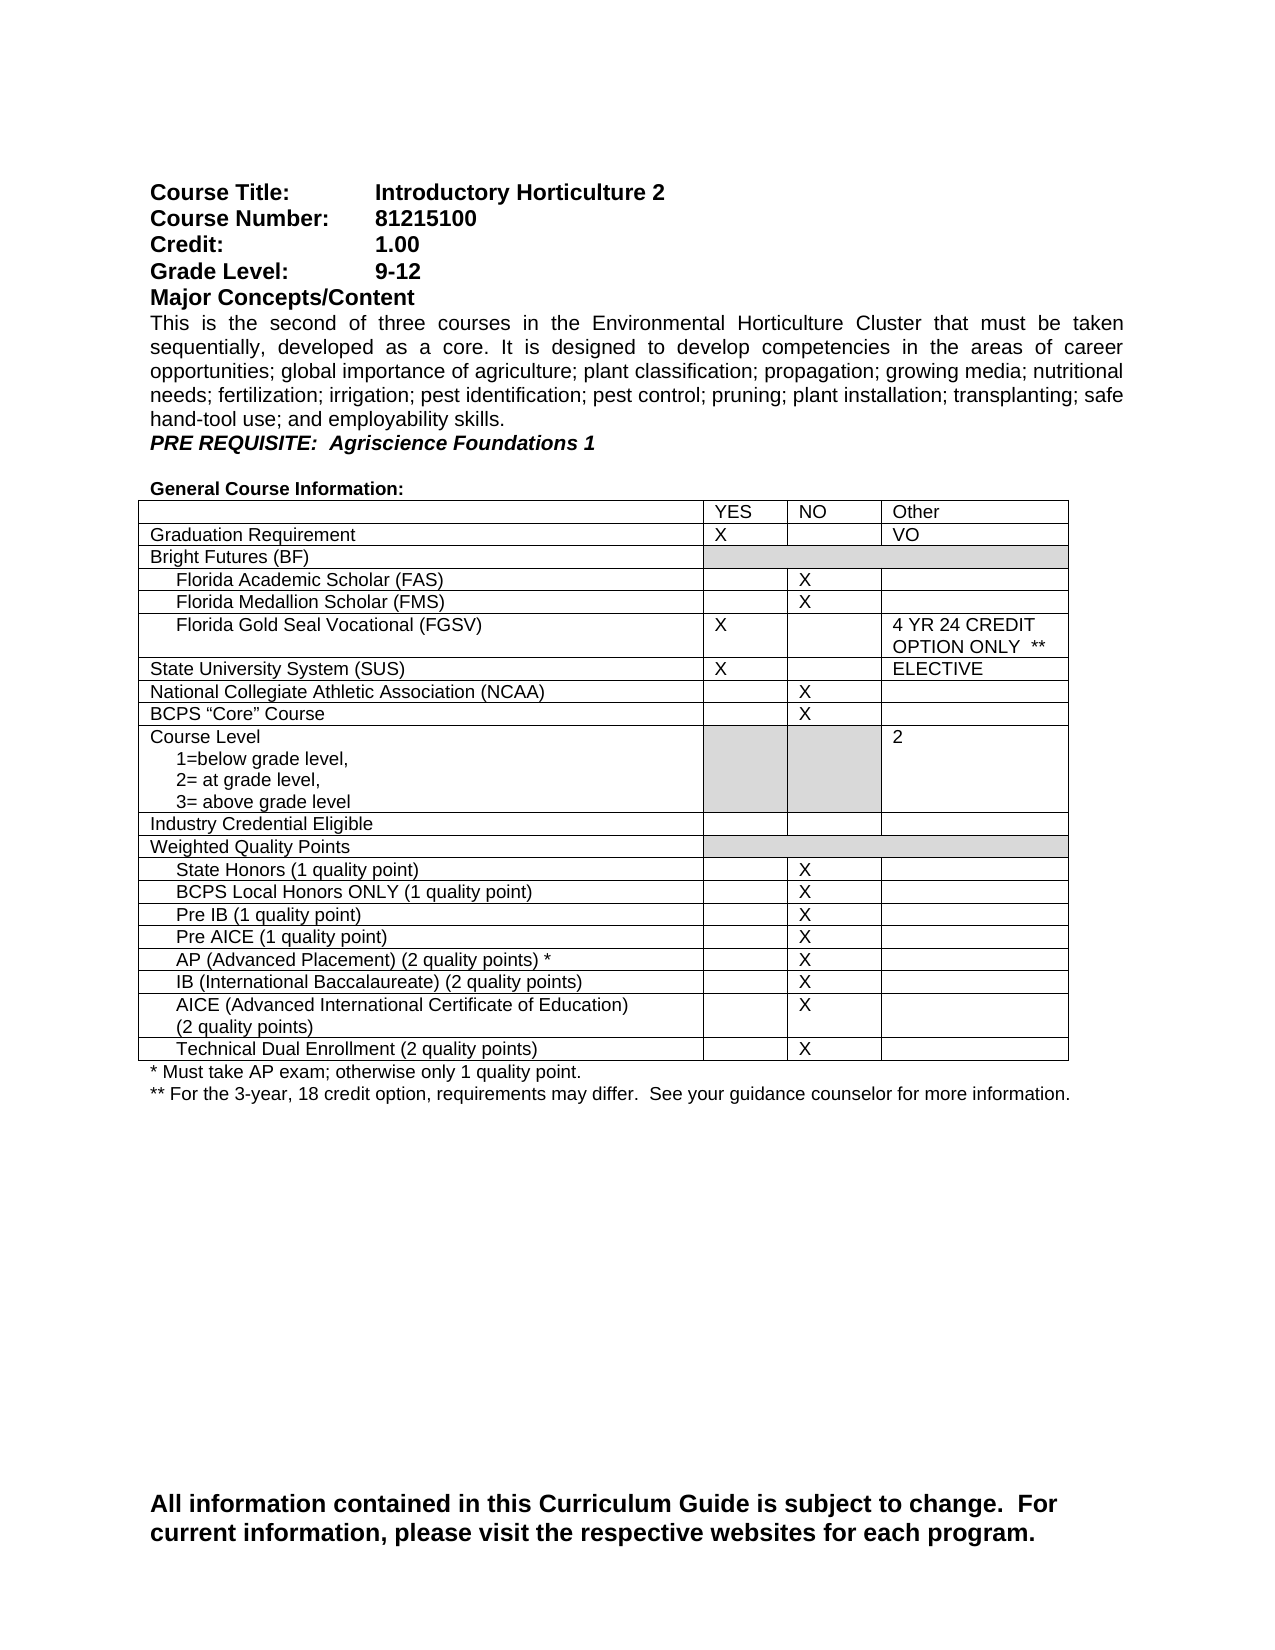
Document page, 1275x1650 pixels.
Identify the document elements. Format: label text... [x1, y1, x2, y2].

table_header NO [788, 501, 881, 522]
table_cell X [788, 858, 881, 880]
text General Course Information: [150, 478, 1125, 500]
table_cell [882, 926, 1068, 948]
table_cell [882, 1038, 1068, 1060]
table_header Other [882, 501, 1068, 522]
table_cell Industry Credential Eligible [139, 813, 703, 835]
table_cell [704, 813, 787, 835]
table_cell [788, 658, 881, 679]
table_cell X [788, 703, 881, 725]
table_cell [704, 949, 787, 970]
table_cell State Honors (1 quality point) [139, 858, 703, 880]
text ** For the 3-year, 18 credit option, requirements may differ. See your guidance counselor for more information. [150, 1082, 1125, 1104]
table_cell [704, 858, 787, 880]
text Major Concepts/Content [150, 284, 1125, 311]
table_cell X [788, 681, 881, 702]
table_cell [704, 971, 787, 993]
subtitle Course Number: 81215100 [150, 205, 1125, 231]
table_cell ELECTIVE [882, 658, 1068, 679]
text PRE REQUISITE: Agriscience Foundations 1 [150, 430, 1125, 454]
table_cell 4 YR 24 CREDIT OPTION ONLY ** [882, 614, 1068, 657]
table_cell Bright Futures (BF) [139, 546, 703, 568]
table_cell [788, 813, 881, 835]
table_cell AICE (Advanced International Certificate of Education) (2 quality points) [139, 994, 703, 1037]
table_cell [704, 904, 787, 925]
table_cell Florida Gold Seal Vocational (FGSV) [139, 614, 703, 657]
table_header [139, 501, 703, 522]
table_cell X [704, 658, 787, 679]
table_cell [704, 994, 787, 1037]
text This is the second of three courses in the Environmental Horticulture Cluster that must be taken sequentially, developed as a core. It is designed to develop competencies in the areas of career opportunities; global importance of agriculture; plant classification; propagation; growing media; nutritional needs; fertilization; irrigation; pest identification; pest control; pruning; plant installation; transplanting; safe hand-tool use; and employability skills. [150, 311, 1125, 430]
table_cell [882, 858, 1068, 880]
table_cell [882, 904, 1068, 925]
table_cell VO [882, 524, 1068, 545]
table_cell [882, 881, 1068, 902]
table_cell [882, 703, 1068, 725]
table_cell X [788, 569, 881, 590]
table_cell AP (Advanced Placement) (2 quality points) * [139, 949, 703, 970]
table_cell Pre AICE (1 quality point) [139, 926, 703, 948]
text * Must take AP exam; otherwise only 1 quality point. [150, 1061, 1125, 1082]
table_cell X [704, 614, 787, 657]
table_cell [882, 681, 1068, 702]
table_cell X [788, 1038, 881, 1060]
table_cell X [788, 881, 881, 902]
table_cell [882, 813, 1068, 835]
table_cell X [788, 994, 881, 1037]
table_cell X [788, 904, 881, 925]
table_cell Technical Dual Enrollment (2 quality points) [139, 1038, 703, 1060]
table_cell State University System (SUS) [139, 658, 703, 679]
table_cell [704, 681, 787, 702]
table_cell 2 [882, 726, 1068, 812]
table_cell [788, 524, 881, 545]
table_cell [882, 971, 1068, 993]
table_cell Course Level 1=below grade level, 2= at grade level, 3= above grade level [139, 726, 703, 812]
subtitle Credit: 1.00 [150, 231, 1125, 258]
table_cell X [788, 591, 881, 613]
table_cell Pre IB (1 quality point) [139, 904, 703, 925]
table_header YES [704, 501, 787, 522]
table_cell X [788, 926, 881, 948]
table_cell Weighted Quality Points [139, 836, 703, 857]
table_cell Florida Academic Scholar (FAS) [139, 569, 703, 590]
table_cell [882, 994, 1068, 1037]
table_cell Graduation Requirement [139, 524, 703, 545]
table_cell [882, 569, 1068, 590]
table_cell [788, 614, 881, 657]
table_cell [882, 591, 1068, 613]
subtitle Grade Level: 9-12 [150, 258, 1125, 284]
table_cell [704, 703, 787, 725]
table_cell [788, 726, 881, 812]
table_cell IB (International Baccalaureate) (2 quality points) [139, 971, 703, 993]
table_cell National Collegiate Athletic Association (NCAA) [139, 681, 703, 702]
table_cell [704, 1038, 787, 1060]
table_cell X [788, 949, 881, 970]
table_cell [704, 569, 787, 590]
table_cell [704, 546, 1068, 568]
table_cell [704, 926, 787, 948]
table_cell Florida Medallion Scholar (FMS) [139, 591, 703, 613]
table_cell BCPS “Core” Course [139, 703, 703, 725]
table_cell [704, 881, 787, 902]
subtitle Course Title: Introductory Horticulture 2 [150, 179, 1125, 205]
table_cell [704, 726, 787, 812]
table_cell BCPS Local Honors ONLY (1 quality point) [139, 881, 703, 902]
table_cell [882, 949, 1068, 970]
table_cell [704, 591, 787, 613]
table_cell X [704, 524, 787, 545]
table_cell X [788, 971, 881, 993]
table_cell [704, 836, 1068, 857]
